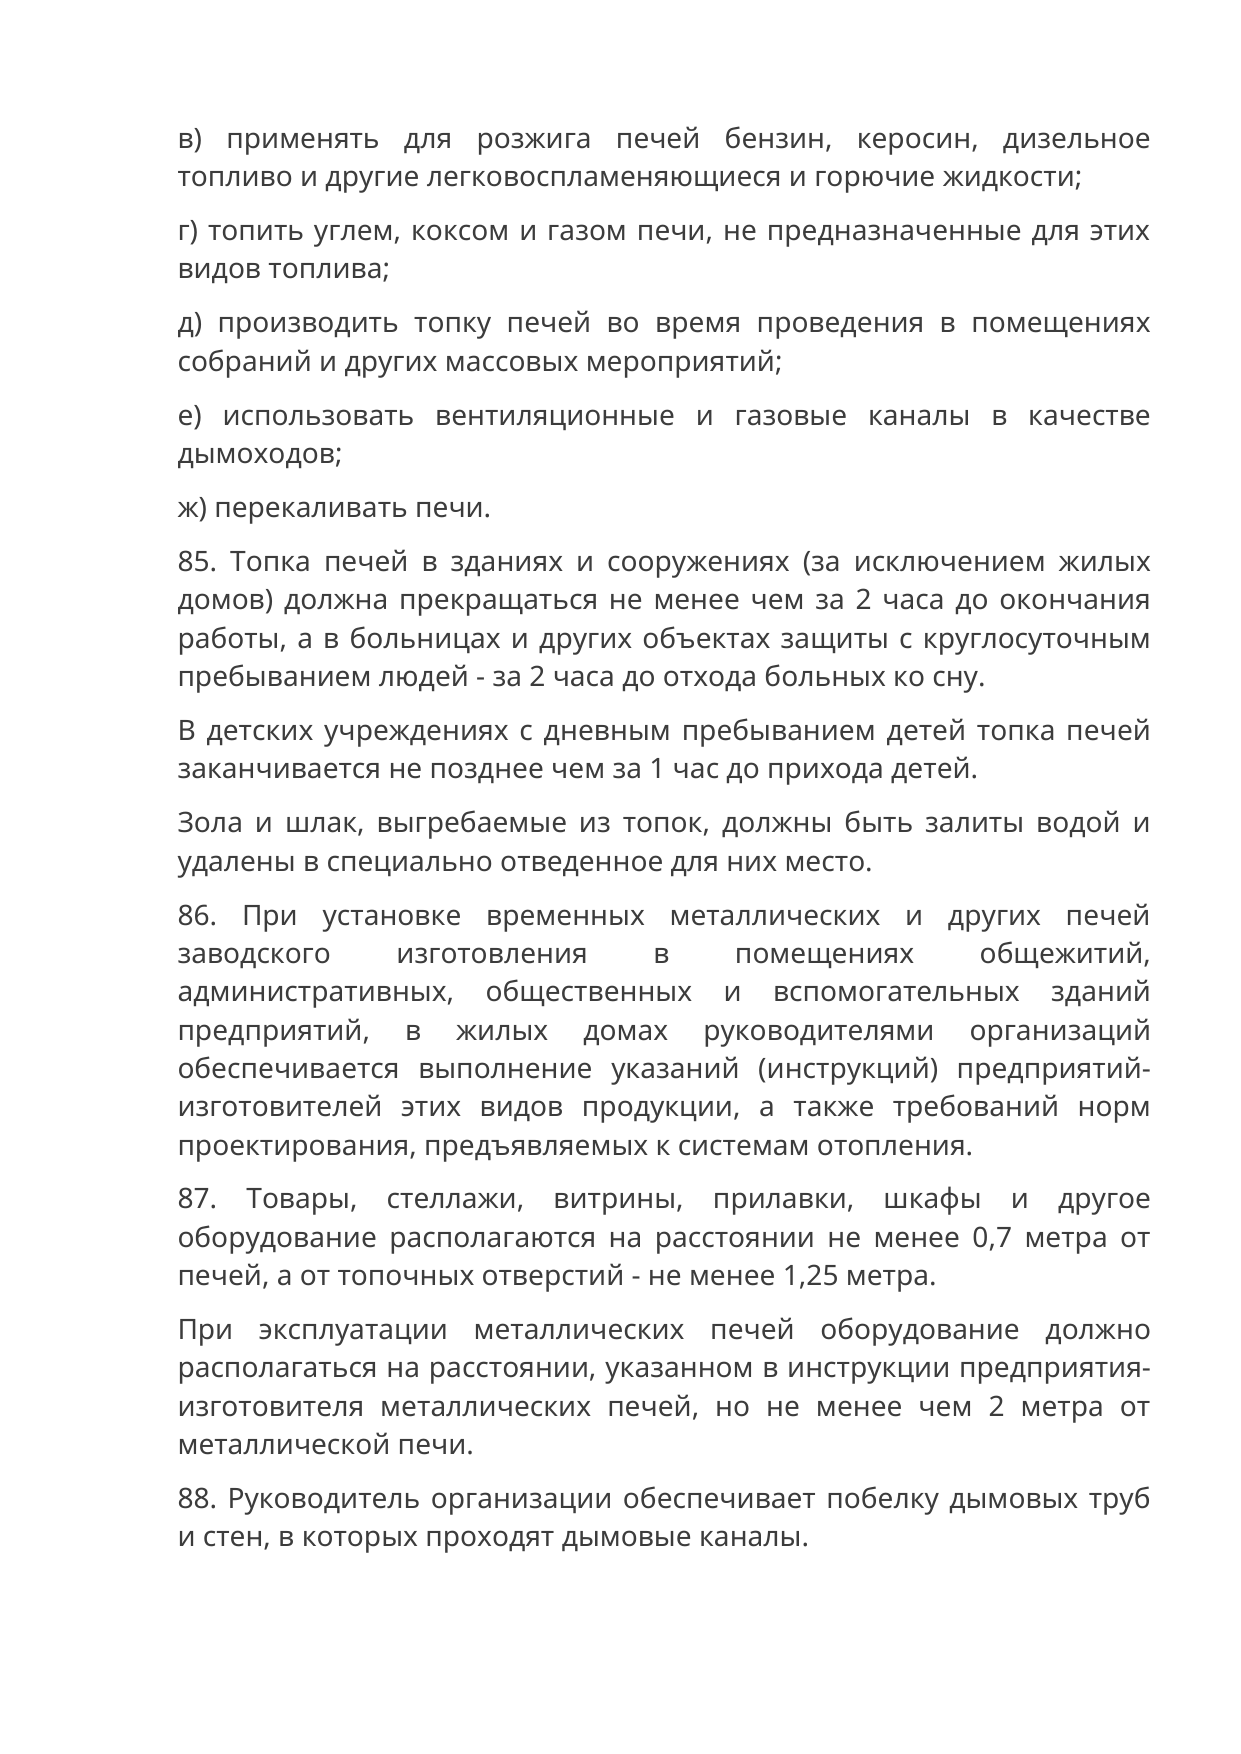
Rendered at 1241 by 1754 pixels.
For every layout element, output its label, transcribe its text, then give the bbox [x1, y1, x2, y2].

text 86. При установке временных металлических и других печей заводского изготовления в помещениях общежитий, административных, общественных и вспомогательных зданий предприятий, в жилых домах руководителями организаций обеспечивается выполнение указаний (инструкций) предприятий-изготовителей этих видов продукции, а также требований норм проектирования, предъявляемых к системам отопления. [177, 895, 1152, 1163]
text Зола и шлак, выгребаемые из топок, должны быть залиты водой и удалены в специально отведенное для них место. [177, 802, 1152, 879]
text в) применять для розжига печей бензин, керосин, дизельное топливо и другие легковоспламеняющиеся и горючие жидкости; [177, 118, 1152, 195]
text д) производить топку печей во время проведения в помещениях собраний и других массовых мероприятий; [177, 303, 1152, 379]
text При эксплуатации металлических печей оборудование должно располагаться на расстоянии, указанном в инструкции предприятия-изготовителя металлических печей, но не менее чем 2 метра от металлической печи. [177, 1309, 1152, 1463]
text е) использовать вентиляционные и газовые каналы в качестве дымоходов; [177, 395, 1152, 472]
text 88. Руководитель организации обеспечивает побелку дымовых труб и стен, в которых проходят дымовые каналы. [177, 1478, 1152, 1555]
text В детских учреждениях с дневным пребыванием детей топка печей заканчивается не позднее чем за 1 час до прихода детей. [177, 710, 1152, 787]
text ж) перекаливать печи. [177, 487, 1152, 526]
text 87. Товары, стеллажи, витрины, прилавки, шкафы и другое оборудование располагаются на расстоянии не менее 0,7 метра от печей, а от топочных отверстий - не менее 1,25 метра. [177, 1179, 1152, 1294]
text г) топить углем, коксом и газом печи, не предназначенные для этих видов топлива; [177, 210, 1152, 287]
text 85. Топка печей в зданиях и сооружениях (за исключением жилых домов) должна прекращаться не менее чем за 2 часа до окончания работы, а в больницах и других объектах защиты с круглосуточным пребыванием людей - за 2 часа до отхода больных ко сну. [177, 541, 1152, 694]
